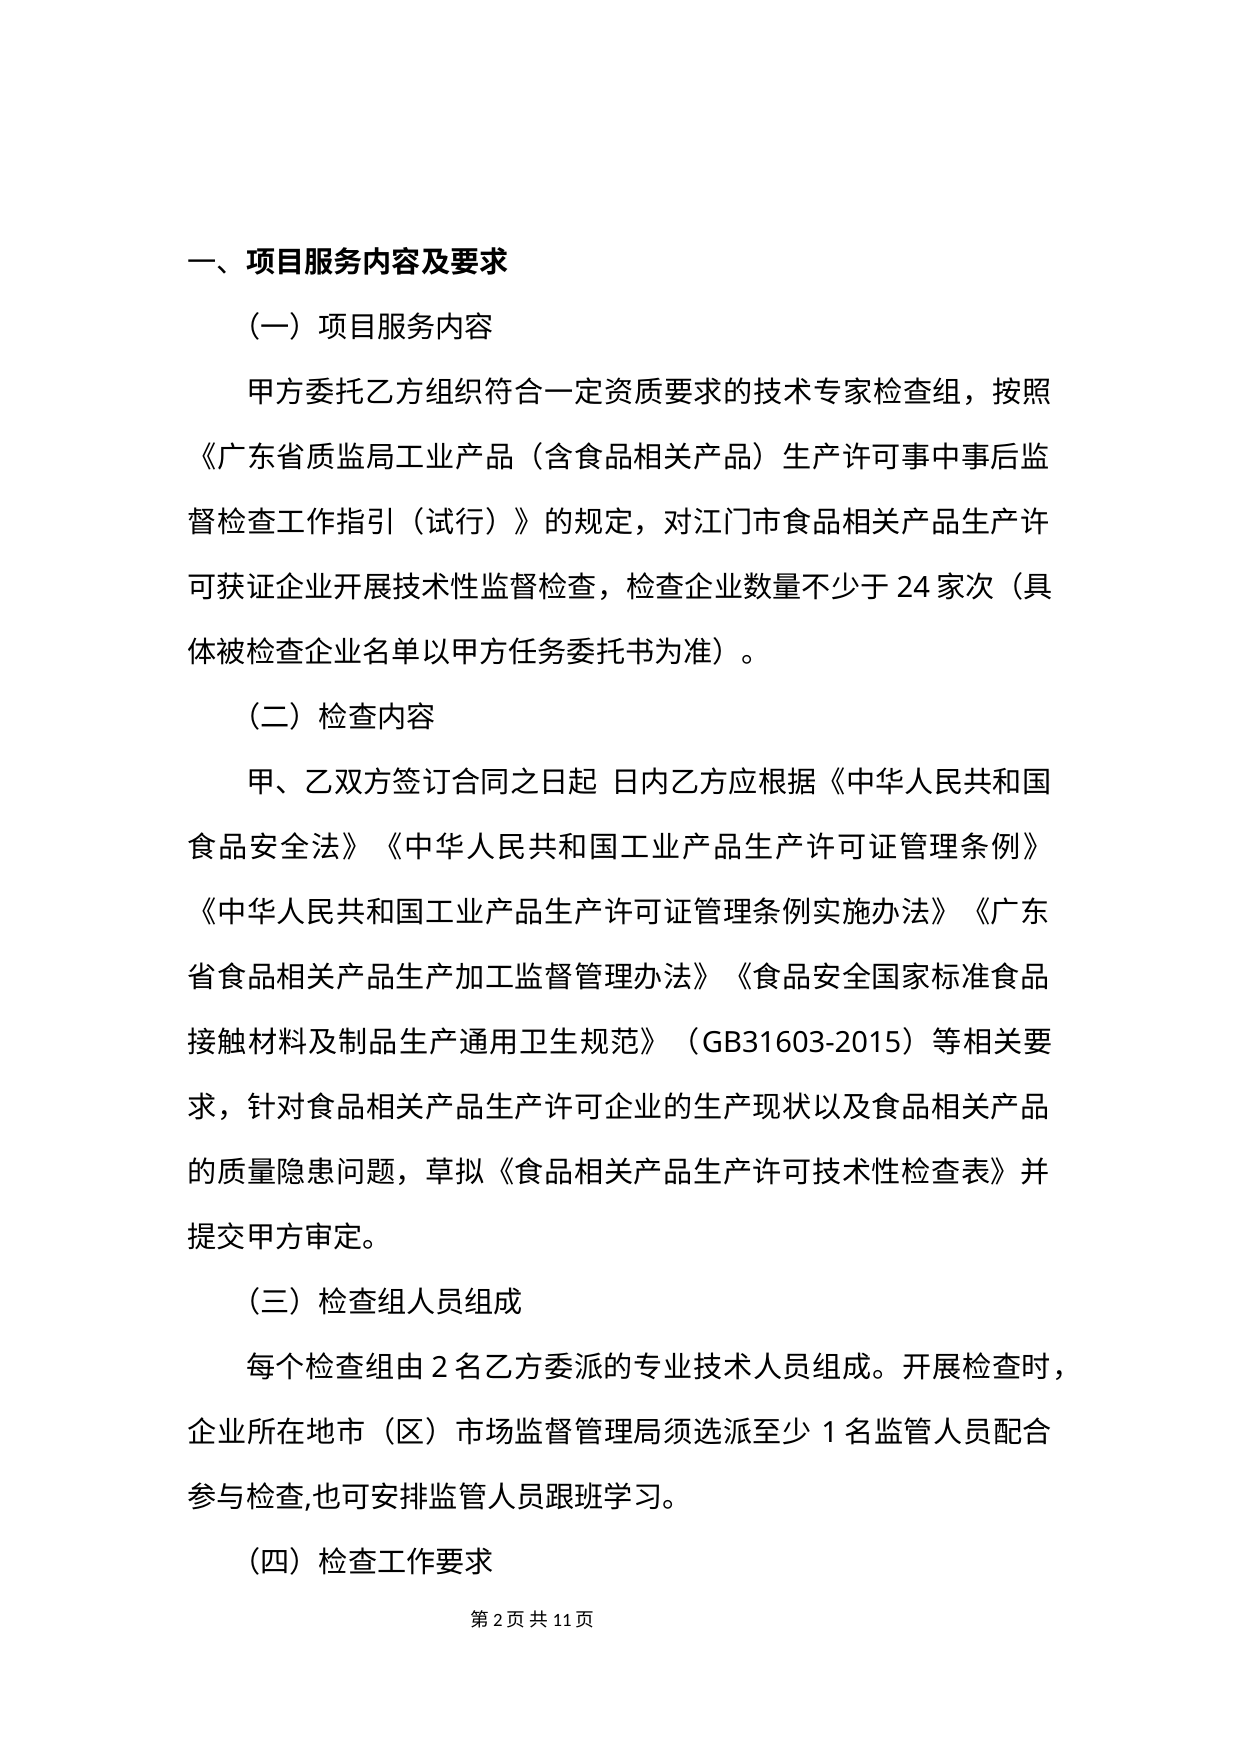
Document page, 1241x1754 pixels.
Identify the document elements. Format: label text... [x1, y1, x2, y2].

text 每个检查组由2名乙方委派的专业技术人员组成。开展检查时，企业所在地市（区）市场监督管理局须选派至少1名监管人员配合参与检查,也可安排监管人员跟班学习。 [187, 1332, 1053, 1527]
list 检查内容 [187, 682, 1053, 747]
list 项目服务内容 [187, 292, 1053, 357]
list 甲、乙双方签订合同之日起 日内乙方应根据《中华人民共和国食品安全法》《中华人民共和国工业产品生产许可证管理条例》《中华人民共和国工业产品生产许可证管理条例实施办法》《广东省食品相关产品生产加工监督管理办法》《食品安全国家标准食品接触材料及制品生产通用卫生规范》（GB31603-2015）等相关要求，针对食品相关产品生产许可企业的生产现状以及食品相关产品的质量隐患问题，草拟《食品相关产品生产许可技术性检查表》并提交甲方审定。 [187, 747, 1053, 1267]
list 甲方委托乙方组织符合一定资质要求的技术专家检查组，按照《广东省质监局工业产品（含食品相关产品）生产许可事中事后监督检查工作指引（试行）》的规定，对江门市食品相关产品生产许可获证企业开展技术性监督检查，检查企业数量不少于24家次（具体被检查企业名单以甲方任务委托书为准）。 [187, 357, 1053, 682]
list 项目服务内容及要求 [187, 227, 1053, 292]
list 检查工作要求 [187, 1527, 1053, 1592]
list 检查组人员组成 [187, 1267, 1053, 1332]
